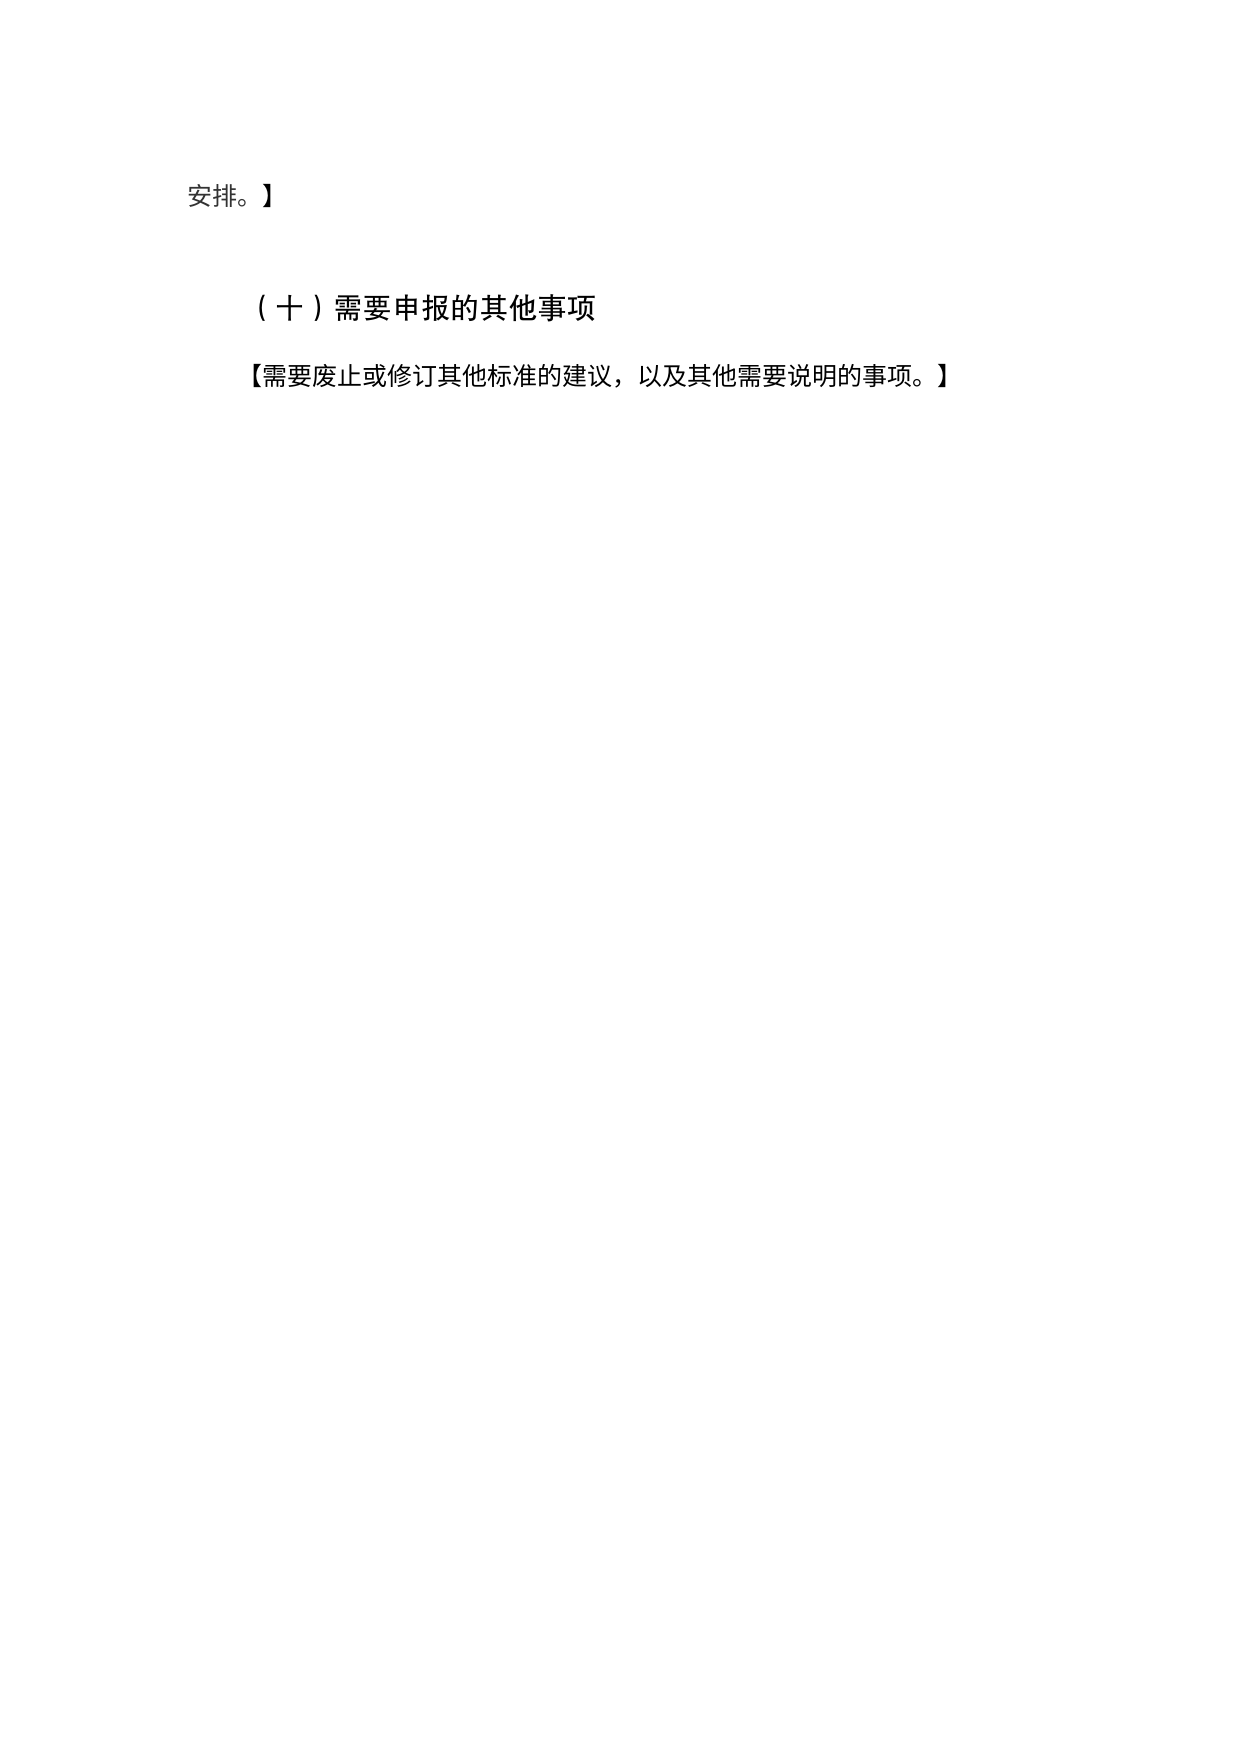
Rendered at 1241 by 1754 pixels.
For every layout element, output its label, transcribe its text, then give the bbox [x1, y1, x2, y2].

text 【需要废止或修订其他标准的建议，以及其他需要说明的事项。】 [187, 342, 1053, 407]
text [187, 162, 1053, 227]
text （十）需要申报的其他事项 [187, 293, 1053, 325]
